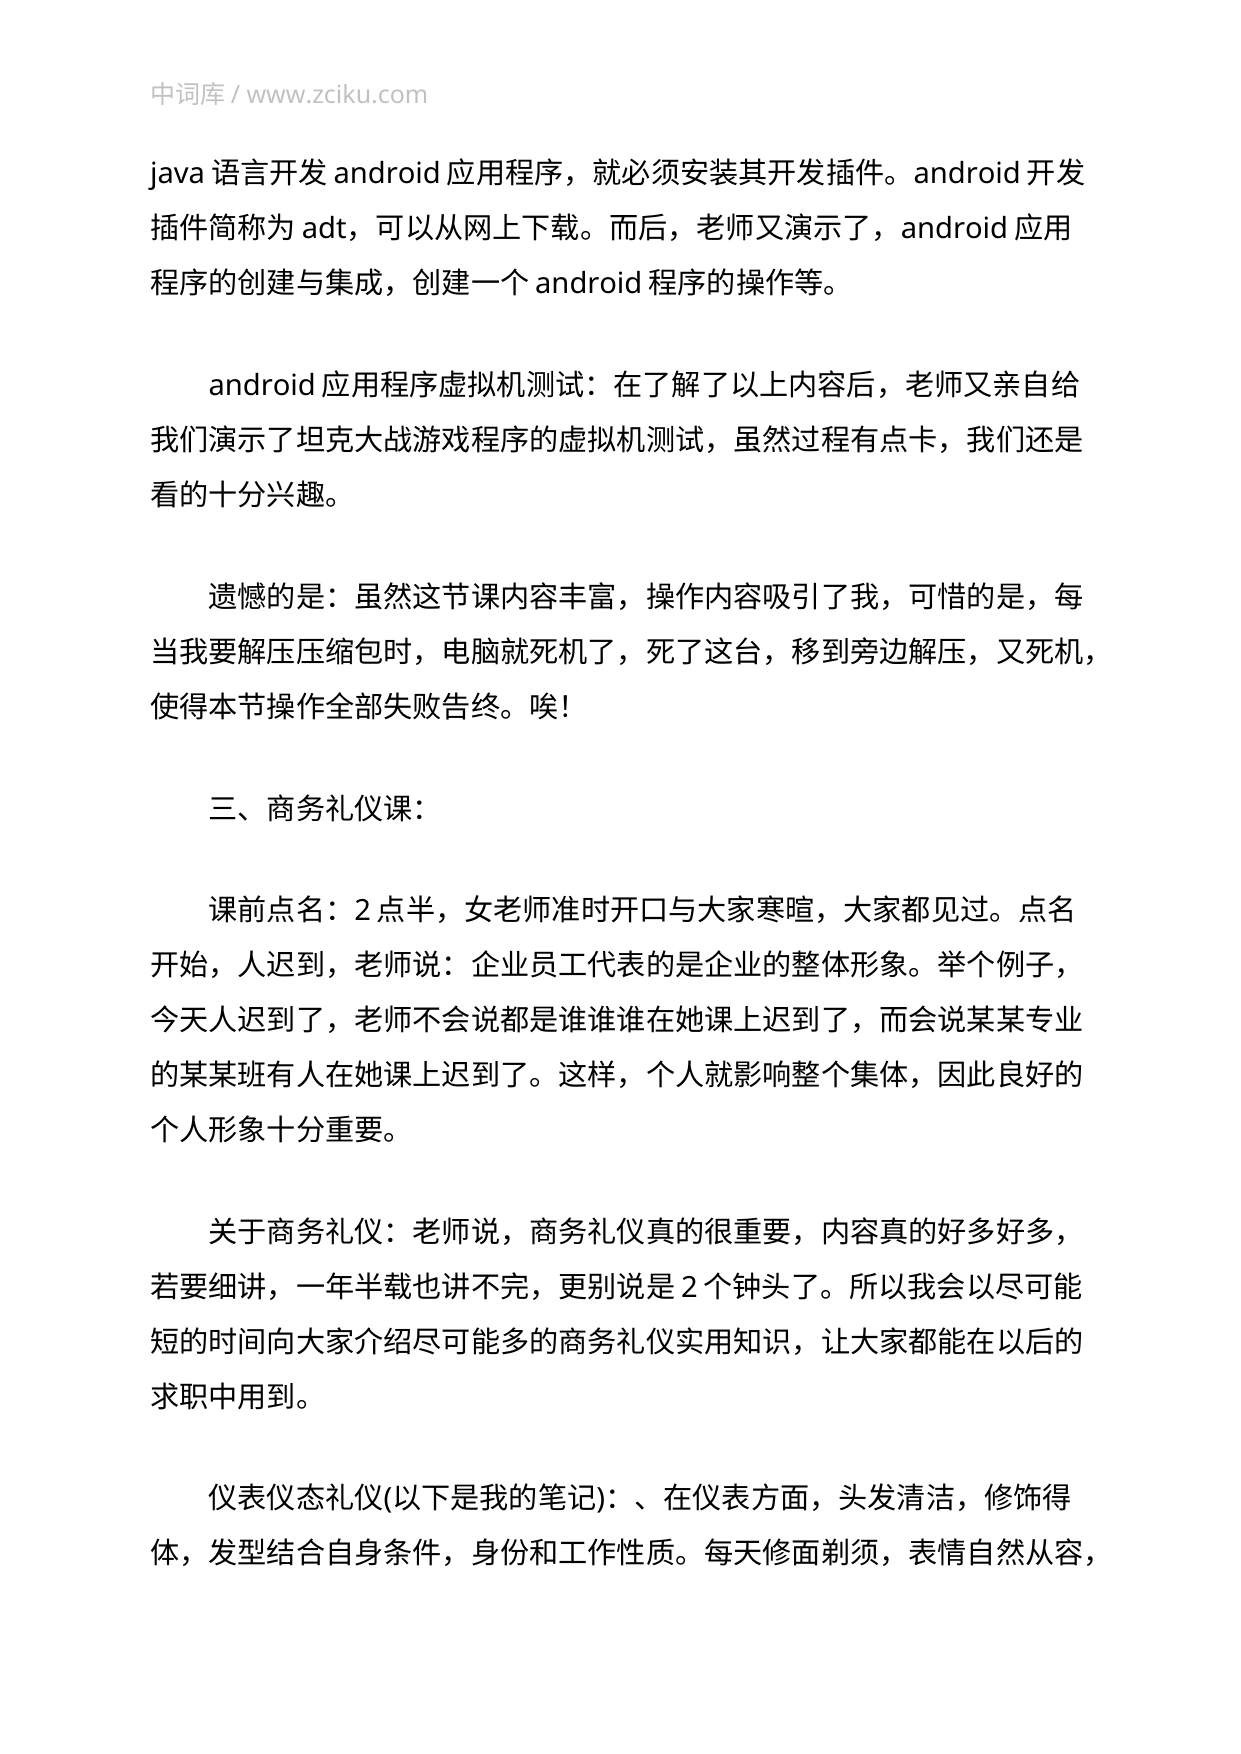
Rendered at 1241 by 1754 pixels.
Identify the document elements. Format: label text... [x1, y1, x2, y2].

text 关于商务礼仪：老师说，商务礼仪真的很重要，内容真的好多好多，若要细讲，一年半载也讲不完，更别说是2个钟头了。所以我会以尽可能短的时间向大家介绍尽可能多的商务礼仪实用知识，让大家都能在以后的求职中用到。 [150, 1208, 1090, 1416]
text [150, 150, 1090, 302]
text android应用程序虚拟机测试：在了解了以上内容后，老师又亲自给我们演示了坦克大战游戏程序的虚拟机测试，虽然过程有点卡，我们还是看的十分兴趣。 [150, 362, 1090, 514]
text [150, 1475, 1090, 1572]
text 遗憾的是：虽然这节课内容丰富，操作内容吸引了我，可惜的是，每当我要解压压缩包时，电脑就死机了，死了这台，移到旁边解压，又死机，使得本节操作全部失败告终。唉！ [150, 574, 1090, 726]
text 课前点名：2点半，女老师准时开口与大家寒暄，大家都见过。点名开始，人迟到，老师说：企业员工代表的是企业的整体形象。举个例子，今天人迟到了，老师不会说都是谁谁谁在她课上迟到了，而会说某某专业的某某班有人在她课上迟到了。这样，个人就影响整个集体，因此良好的个人形象十分重要。 [150, 887, 1090, 1149]
text 三、商务礼仪课： [150, 785, 1090, 827]
